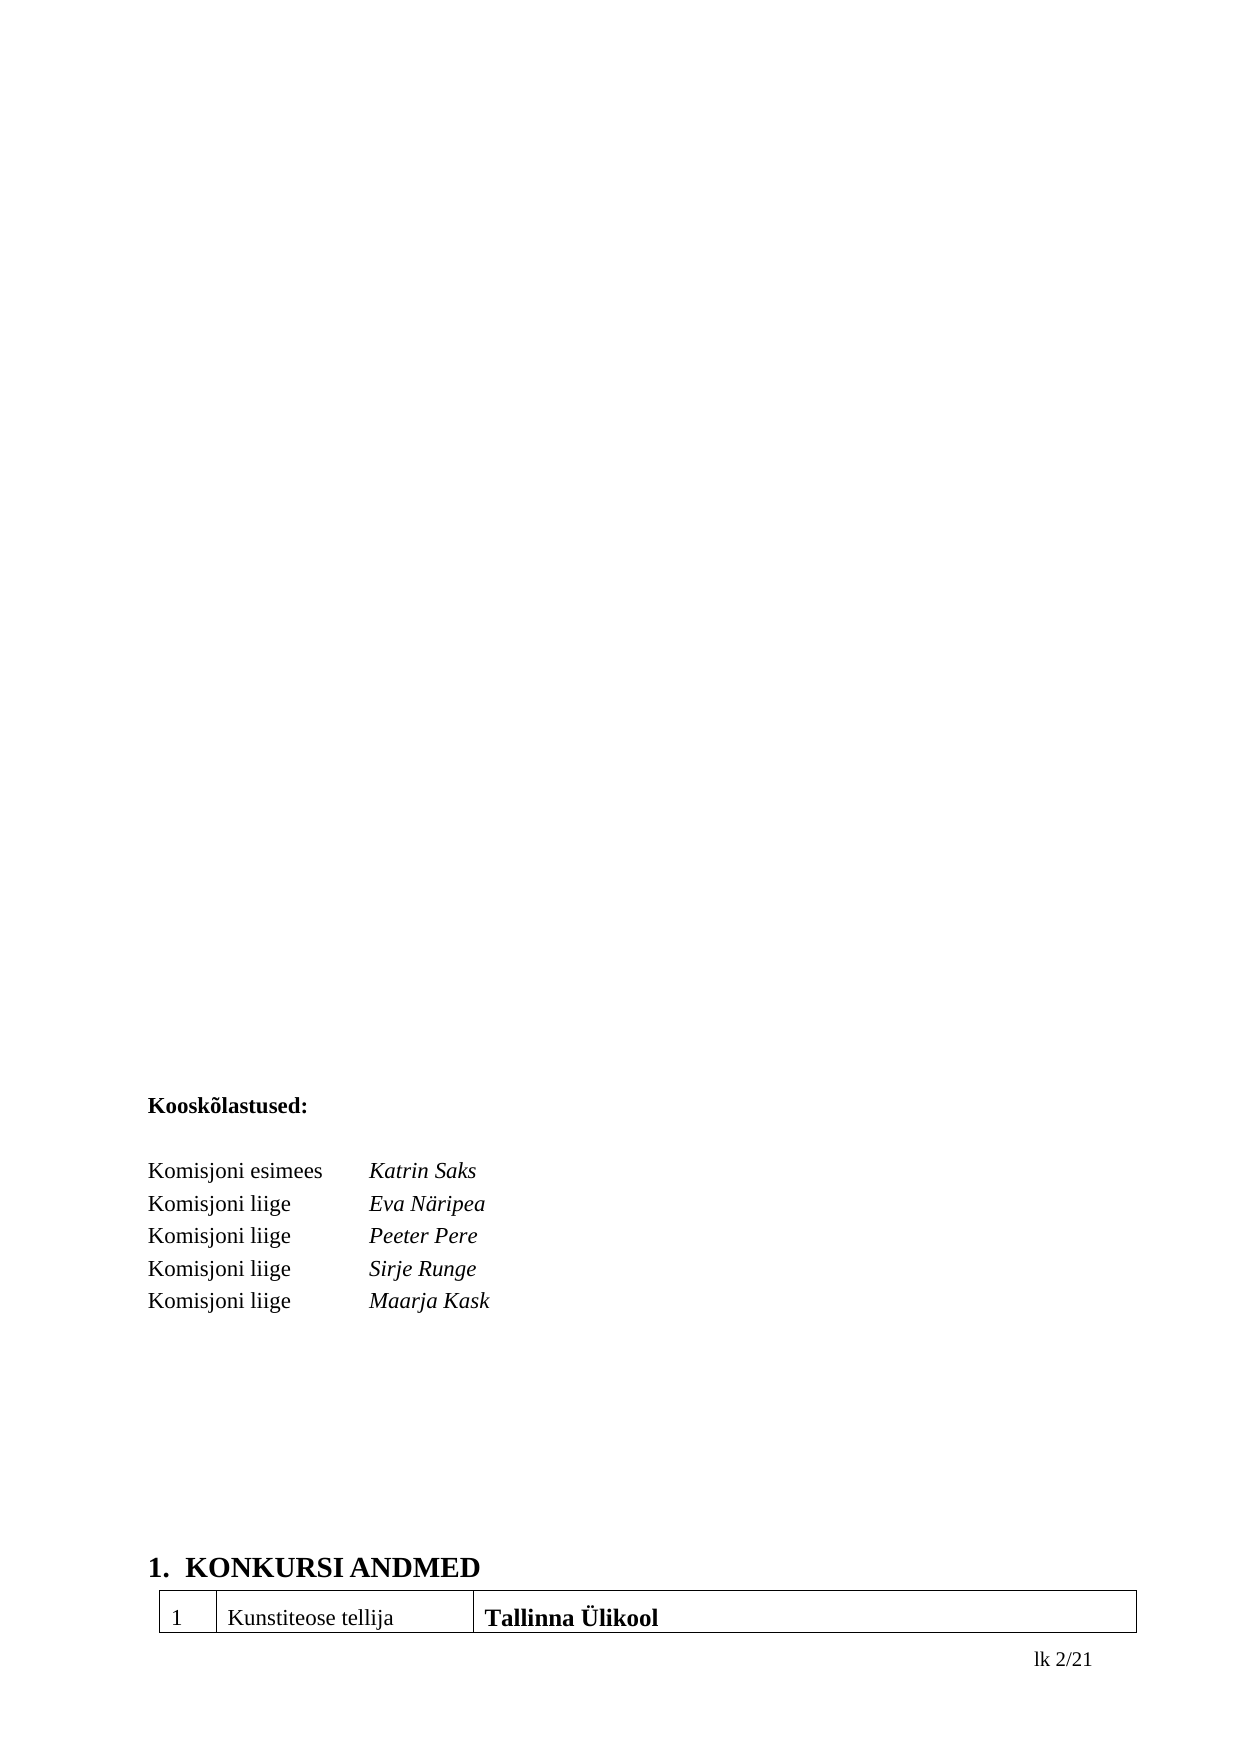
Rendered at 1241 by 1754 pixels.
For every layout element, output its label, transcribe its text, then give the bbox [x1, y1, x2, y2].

text Komisjoni liige Maarja Kask [148, 1287, 1093, 1314]
text Komisjoni liige Sirje Runge [148, 1255, 1093, 1281]
table_header Kunstiteose tellija [217, 1591, 473, 1632]
text Komisjoni liige Peeter Pere [148, 1222, 1093, 1249]
text Komisjoni liige Eva Näripea [148, 1190, 1093, 1216]
table_header 1 [160, 1591, 216, 1632]
text Kooskõlastused: [148, 1092, 1093, 1118]
subtitle KONKURSI ANDMED [148, 1550, 1093, 1584]
text Komisjoni esimees Katrin Saks [148, 1157, 1093, 1183]
table_header [474, 1591, 1136, 1632]
